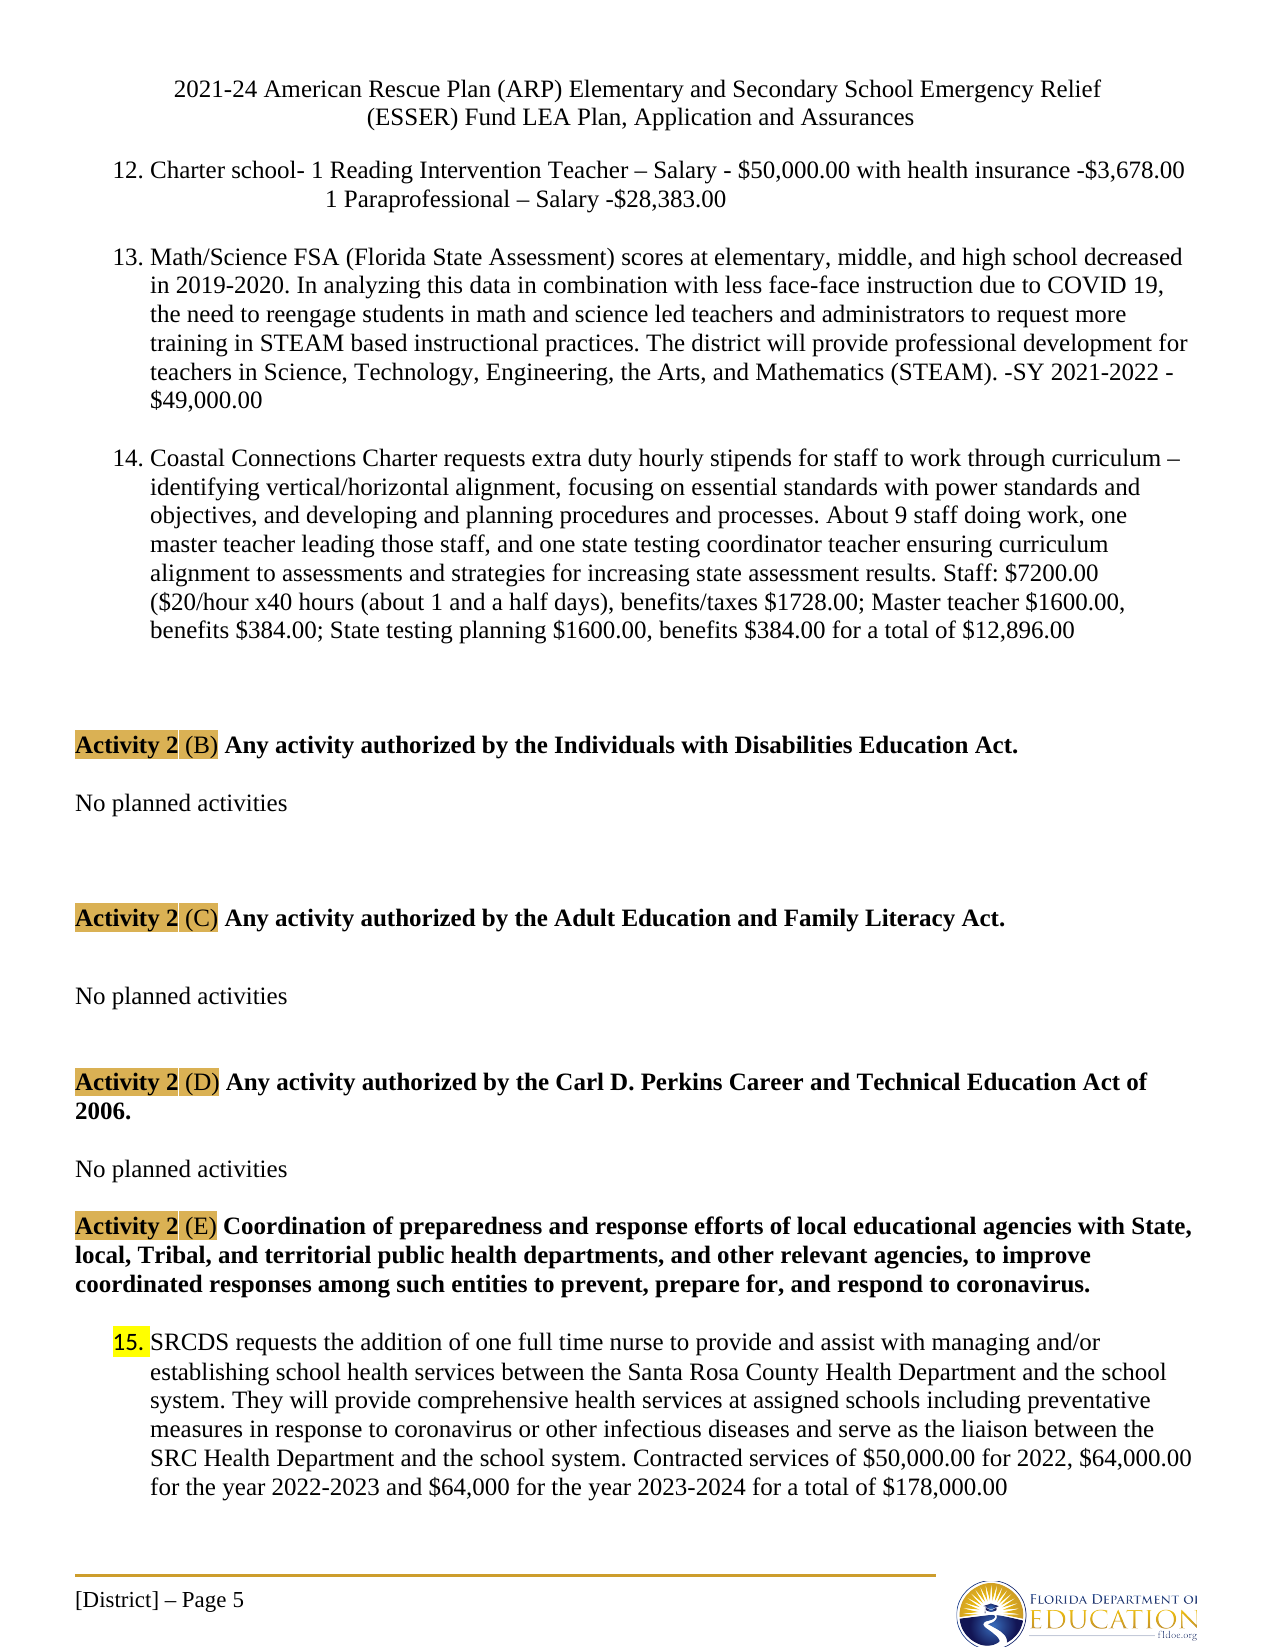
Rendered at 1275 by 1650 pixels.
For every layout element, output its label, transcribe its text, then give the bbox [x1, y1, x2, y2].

text No planned activities [75, 981, 1200, 1010]
text Activity 2 (C) Any activity authorized by the Adult Education and Family Literacy Act. [218, 903, 1200, 932]
text Activity 2 (D) Any activity authorized by the Carl D. Perkins Career and Technical Education Act of 2006. [75, 1067, 1200, 1125]
picture [956, 1581, 1197, 1647]
text Activity 2 (E) Coordination of preparedness and response efforts of local educational agencies with State, local, Tribal, and territorial public health departments, and other relevant agencies, to improve [75, 1211, 1200, 1269]
list Charter school- 1 Reading Intervention Teacher – Salary - $50,000.00 with health insurance -$3,678.00 [112, 155, 1200, 184]
text Activity 2 (B) Any activity authorized by the Individuals with Disabilities Education Act. [218, 730, 1200, 759]
text No planned activities [75, 788, 1200, 817]
list Coastal Connections Charter requests extra duty hourly stipends for staff to work through curriculum – identifying vertical/horizontal alignment, focusing on essential standards with power standards and objectives, and developing and planning procedures and processes. About 9 staff doing work, one master teacher leading those staff, and one state testing coordinator teacher ensuring curriculum alignment to assessments and strategies for increasing state assessment results. Staff: $7200.00 ($20/hour x40 hours (about 1 and a half days), benefits/taxes $1728.00; Master teacher $1600.00, benefits $384.00; State testing planning $1600.00, benefits $384.00 for a total of $12,896.00 [112, 443, 1200, 644]
list SRCDS requests the addition of one full time nurse to provide and assist with managing and/or establishing school health services between the Santa Rosa County Health Department and the school system. They will provide comprehensive health services at assigned schools including preventative measures in response to coronavirus or other infectious diseases and serve as the liaison between the SRC Health Department and the school system. Contracted services of $50,000.00 for 2022, $64,000.00 for the year 2022-2023 and $64,000 for the year 2023-2024 for a total of $178,000.00 [112, 1326, 1200, 1500]
text coordinated responses among such entities to prevent, prepare for, and respond to coronavirus. [75, 1269, 1200, 1297]
text No planned activities [75, 1154, 1200, 1182]
text 1 Paraprofessional – Salary -$28,383.00 [75, 184, 1200, 213]
list Math/Science FSA (Florida State Assessment) scores at elementary, middle, and high school decreased in 2019-2020. In analyzing this data in combination with less face-face instruction due to COVID 19, the need to reengage students in math and science led teachers and administrators to request more training in STEAM based instructional practices. The district will provide professional development for teachers in Science, Technology, Engineering, the Arts, and Mathematics (STEAM). -SY 2021-2022 - $49,000.00 [112, 242, 1200, 414]
